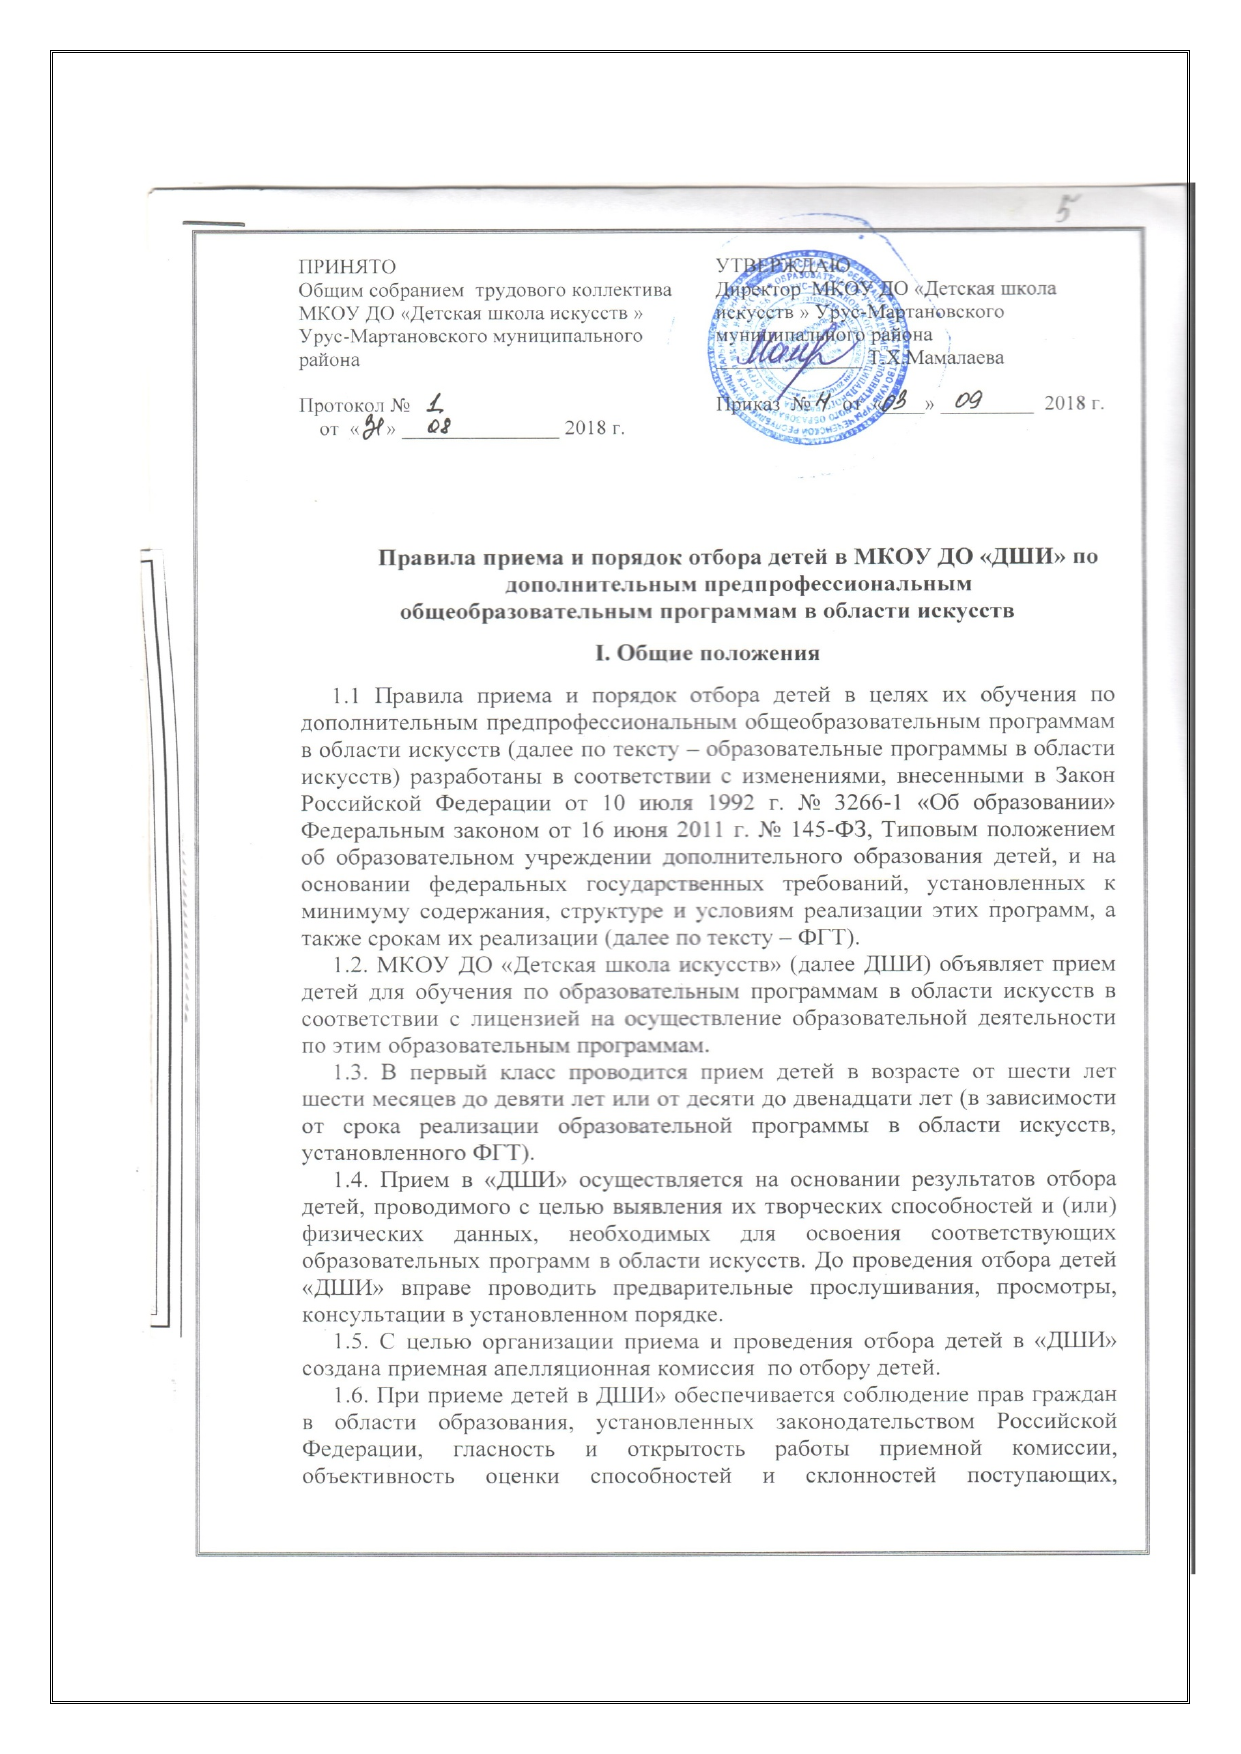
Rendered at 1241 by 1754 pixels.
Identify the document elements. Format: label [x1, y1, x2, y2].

picture [1190, 175, 1196, 1581]
picture [129, 175, 1187, 1581]
